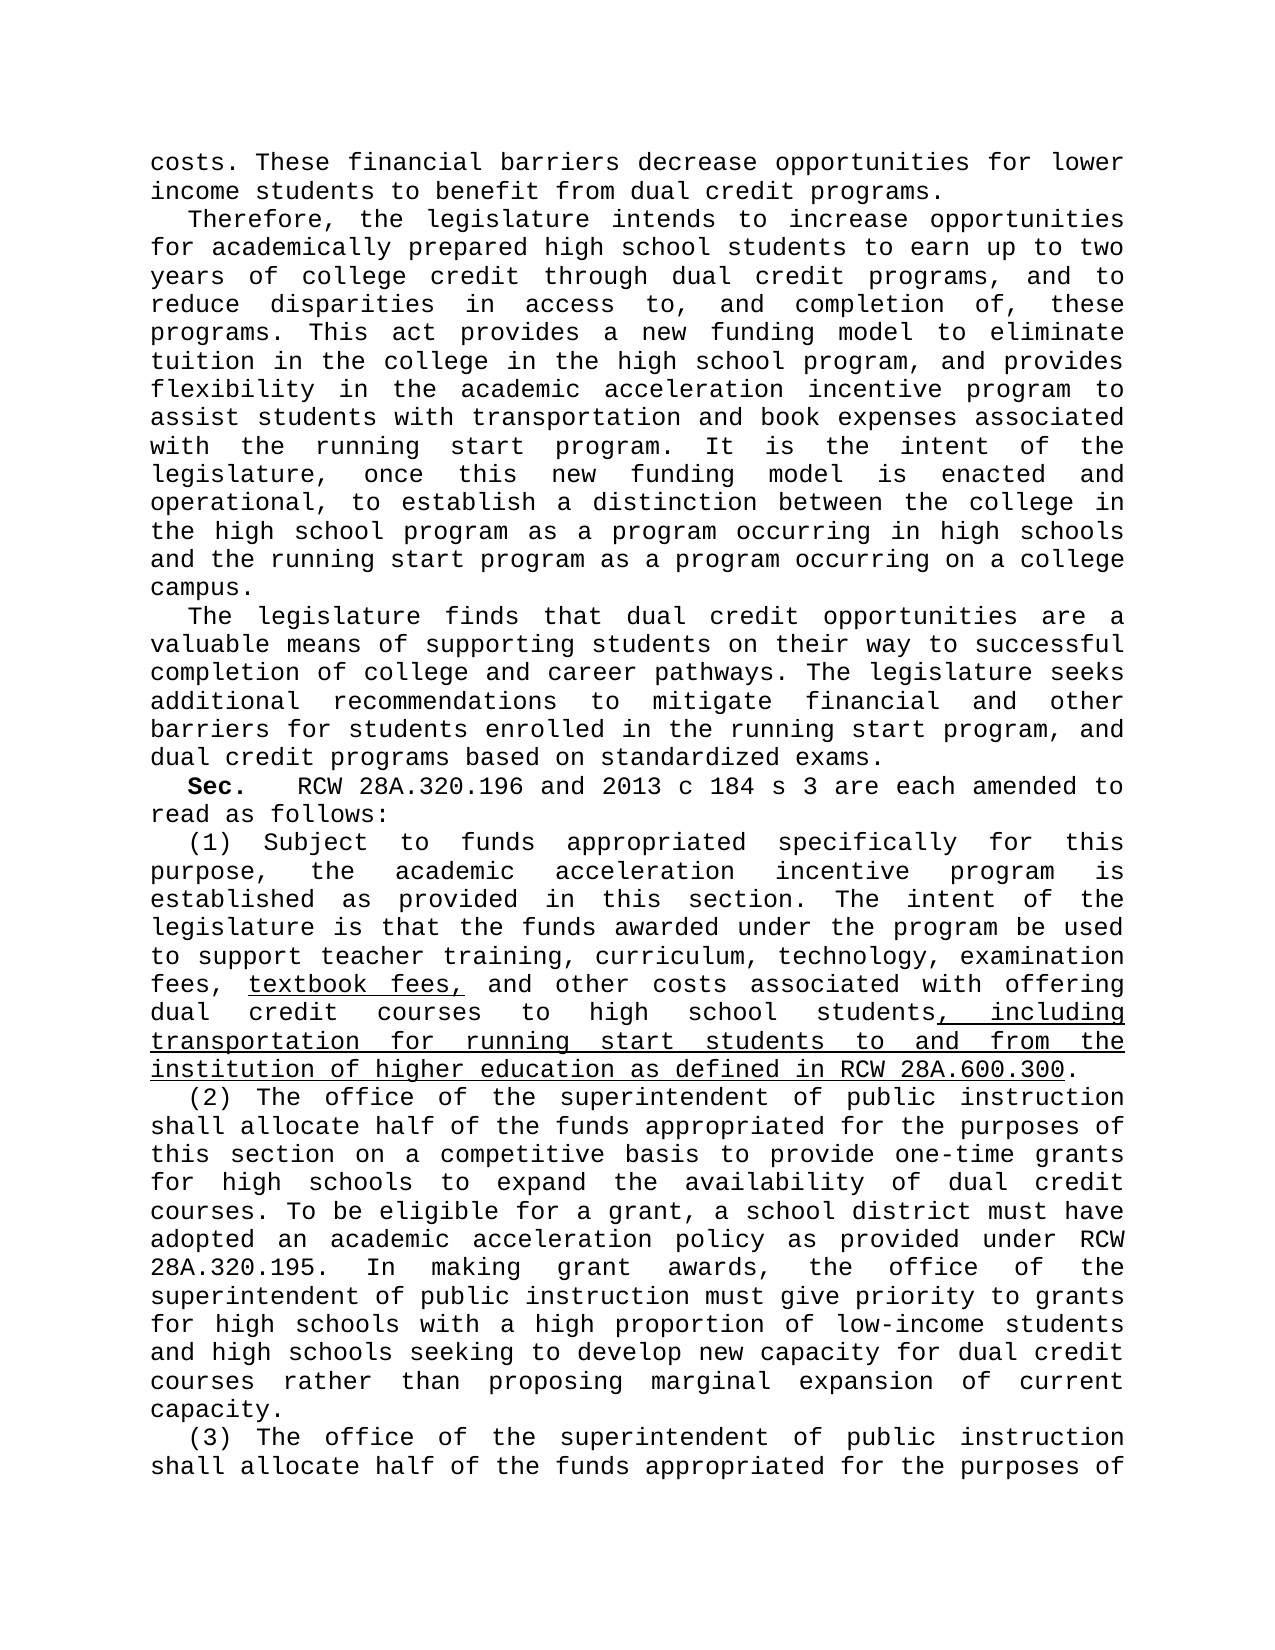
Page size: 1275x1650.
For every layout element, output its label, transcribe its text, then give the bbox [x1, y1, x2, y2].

text Sec. RCW 28A.320.196 and 2013 c 184 s 3 are each amended to read as follows: [150, 773, 1125, 830]
text Therefore, the legislature intends to increase opportunities for academically prepared high school students to earn up to two years of college credit through dual credit programs, and to reduce disparities in access to, and completion of, these programs. This act provides a new funding model to eliminate tuition in the college in the high school program, and provides flexibility in the academic acceleration incentive program to assist students with transportation and book expenses associated with the running start program. It is the intent of the legislature, once this new funding model is enacted and operational, to establish a distinction between the college in the high school program as a program occurring in high schools and the running start program as a program occurring on a college campus. [150, 207, 1125, 603]
text (1) Subject to funds appropriated specifically for this purpose, the academic acceleration incentive program is established as provided in this section. The intent of the legislature is that the funds awarded under the program be used to support teacher training, curriculum, technology, examination fees, textbook fees, and other costs associated with offering dual credit courses to high school students, including transportation for running start students to and from the institution of higher education as defined in RCW 28A.600.300. [150, 830, 1125, 1051]
text The legislature finds that dual credit opportunities are a valuable means of supporting students on their way to successful completion of college and career pathways. The legislature seeks additional recommendations to mitigate financial and other barriers for students enrolled in the running start program, and dual credit programs based on standardized exams. [150, 603, 1125, 773]
text (2) The office of the superintendent of public instruction shall allocate half of the funds appropriated for the purposes of this section on a competitive basis to provide one-time grants for high schools to expand the availability of dual credit courses. To be eligible for a grant, a school district must have adopted an academic acceleration policy as provided under RCW 28A.320.195. In making grant awards, the office of the superintendent of public instruction must give priority to grants for high schools with a high proportion of low-income students and high schools seeking to develop new capacity for dual credit courses rather than proposing marginal expansion of current capacity. [150, 1085, 1125, 1425]
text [150, 1425, 1125, 1482]
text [150, 150, 1125, 207]
